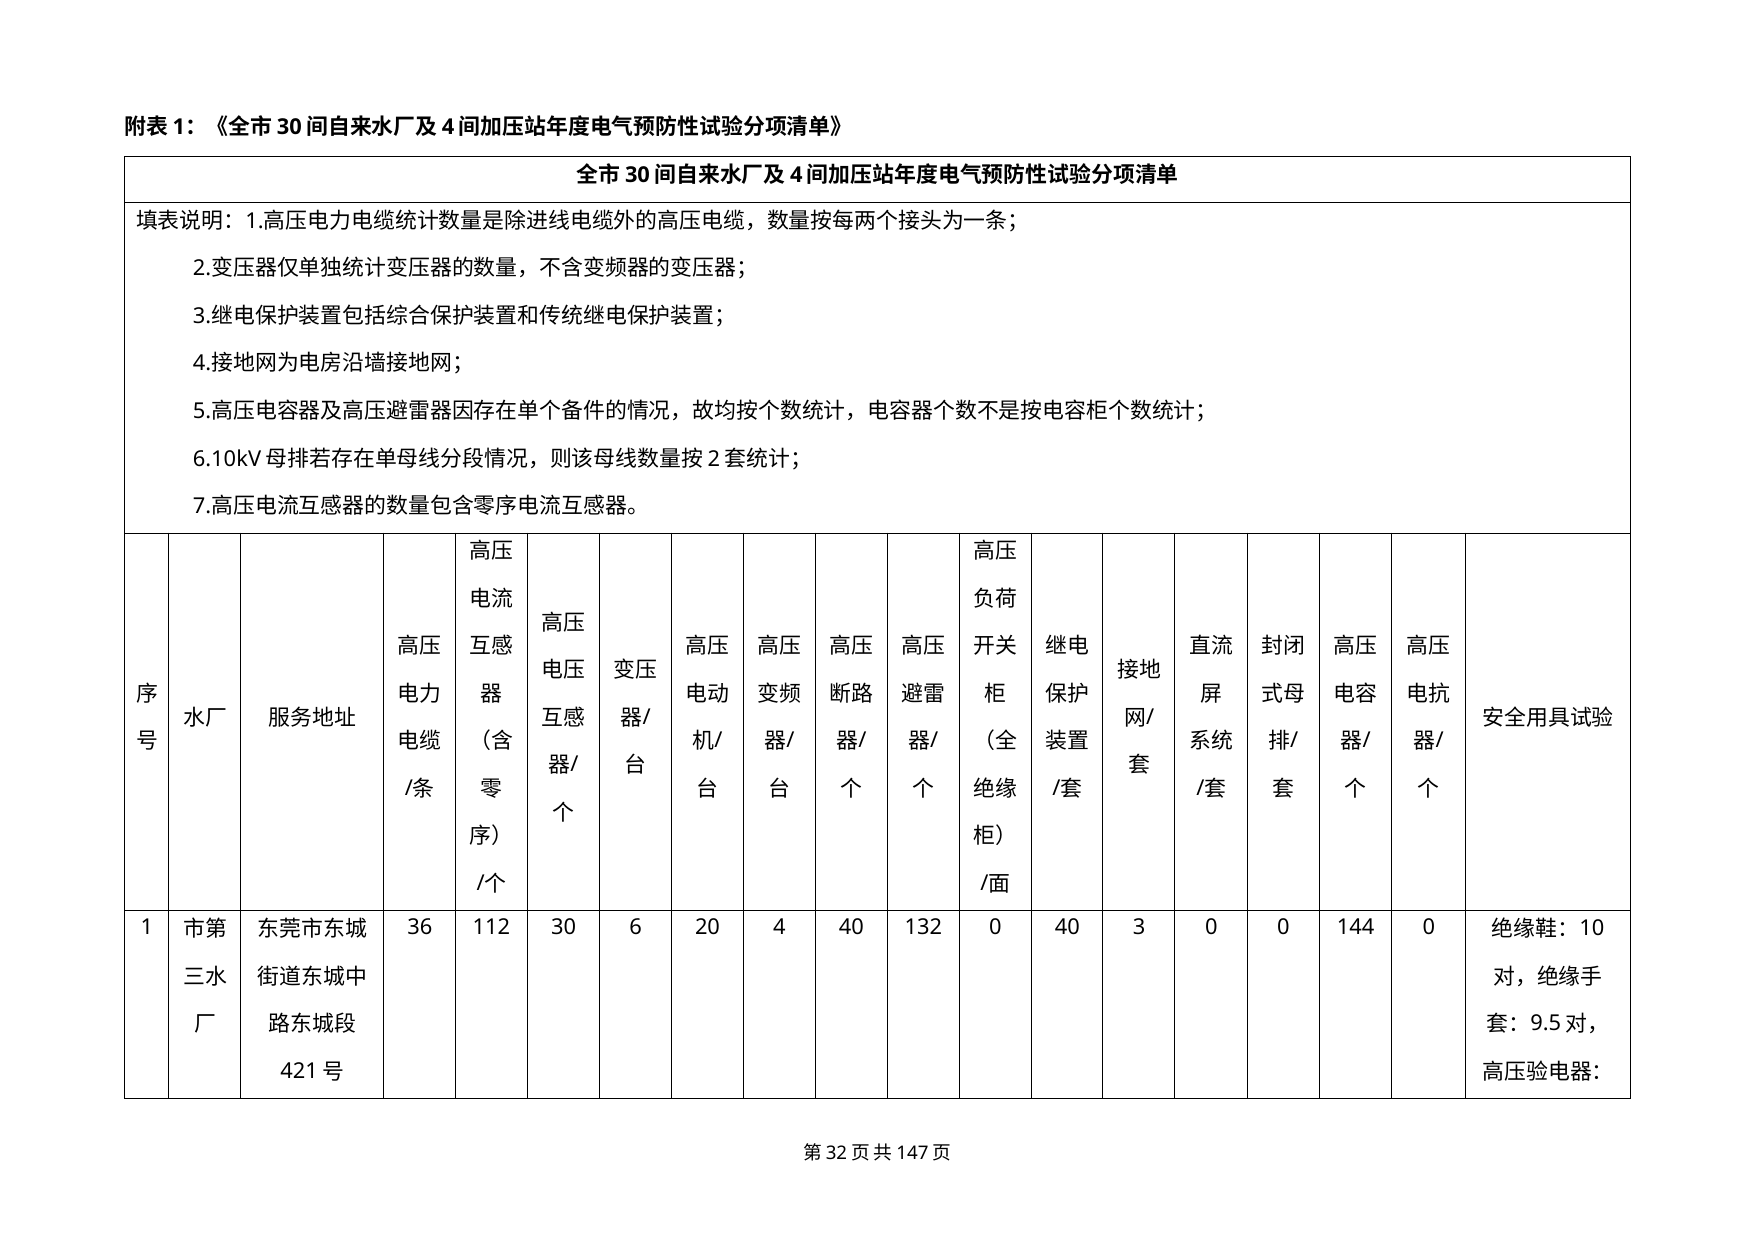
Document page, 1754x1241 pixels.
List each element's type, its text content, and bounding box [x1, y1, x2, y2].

table_cell 4 [744, 911, 815, 1098]
table_cell 144 [1320, 911, 1391, 1098]
table_cell 112 [456, 911, 527, 1098]
table_cell 1 [125, 911, 168, 1098]
table_header 全市30间自来水厂及4间加压站年度电气预防性试验分项清单 [125, 157, 1630, 202]
table_cell 20 [672, 911, 743, 1098]
table_cell 0 [1248, 911, 1319, 1098]
table_cell 40 [816, 911, 887, 1098]
table_cell 0 [1392, 911, 1465, 1098]
table_cell 高压 负荷开关柜（全绝缘柜）/面 [960, 534, 1031, 910]
table_cell 高压 电流 互感器（含零序）/个 [456, 534, 527, 910]
table_cell 6 [600, 911, 671, 1098]
text 附表1：《全市30间自来水厂及4间加压站年度电气预防性试验分项清单》 [124, 109, 1630, 140]
table_cell 0 [960, 911, 1031, 1098]
table_cell 市第三水厂 [169, 911, 240, 1098]
table_cell 高压电容器/个 [1320, 534, 1391, 910]
table_cell 高压电抗器/个 [1392, 534, 1465, 910]
table_cell 继电保护装置/套 [1032, 534, 1102, 910]
table_cell 132 [888, 911, 959, 1098]
table_cell 0 [1175, 911, 1247, 1098]
table_cell 东莞市东城街道东城中路东城段421号 [241, 911, 383, 1098]
table_cell 高压 避雷器/个 [888, 534, 959, 910]
table_cell 填表说明：1.高压电力电缆统计数量是除进线电缆外的高压电缆，数量按每两个接头为一条； 2.变压器仅单独统计变压器的数量，不含变频器的变压器； 3.继电保护装置包括综合保护装置和传统继电保护装置； 4.接地网为电房沿墙接地网； 5.高压电容器及高压避雷器因存在单个备件的情况，故均按个数统计，电容器个数不是按电容柜个数统计； 6.10kV母排若存在单母线分段情况，则该母线数量按2套统计； 7.高压电流互感器的数量包含零序电流互感器。 [125, 203, 1630, 532]
table_cell 直流屏 系统/套 [1175, 534, 1247, 910]
table_cell 封闭式母排/套 [1248, 534, 1319, 910]
table_cell 3 [1103, 911, 1174, 1098]
table_cell 36 [384, 911, 455, 1098]
table_cell 高压 断路器/个 [816, 534, 887, 910]
table_cell 高压 电压 互感器/个 [528, 534, 599, 910]
table_cell 30 [528, 911, 599, 1098]
table_cell 服务地址 [241, 534, 383, 910]
table_cell 高压 变频器/台 [744, 534, 815, 910]
table_cell 安全用具试验 [1466, 534, 1630, 910]
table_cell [1466, 911, 1630, 1098]
table_cell 40 [1032, 911, 1102, 1098]
table_cell 高压 电动机/台 [672, 534, 743, 910]
table_cell 高压 电力 电缆/条 [384, 534, 455, 910]
table_cell 水厂 [169, 534, 240, 910]
table_cell 序 号 [125, 534, 168, 910]
table_cell 接地网/套 [1103, 534, 1174, 910]
table_cell 变压器/台 [600, 534, 671, 910]
